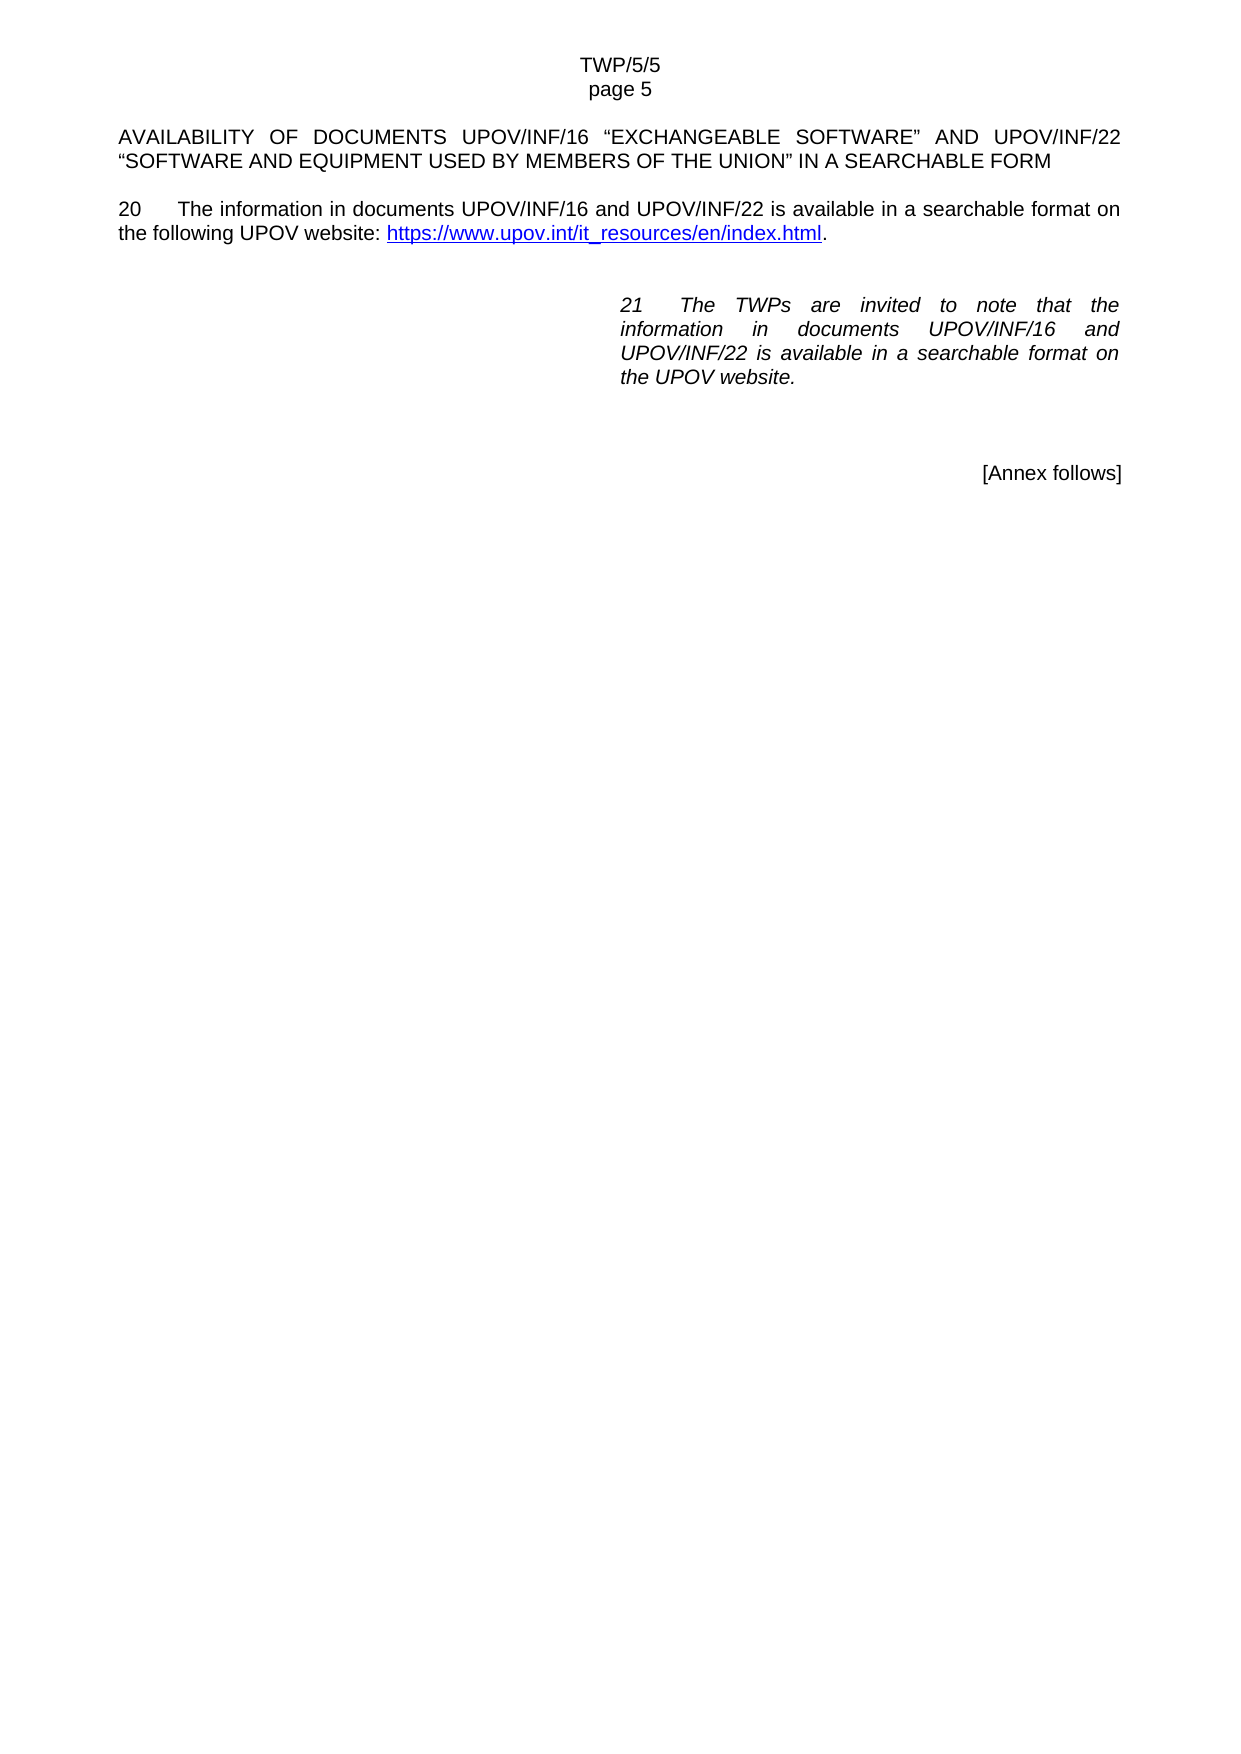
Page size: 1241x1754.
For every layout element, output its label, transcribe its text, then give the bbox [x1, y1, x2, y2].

text The information in documents UPOV/INF/16 and UPOV/INF/22 is available in a searchable format on the following UPOV website: https://www.upov.int/it_resources/en/index.html. [118, 197, 1122, 245]
text The TWPs are invited to note that the information in documents UPOV/INF/16 and UPOV/INF/22 is available in a searchable format on the UPOV website. [620, 293, 1122, 388]
subtitle Availability of documents UPOV/INF/16 “Exchangeable software” and UPOV/INF/22 “Software and equipment used by members of the Union” in a searchable form [118, 125, 1122, 173]
text [Annex follows] [118, 460, 1122, 484]
